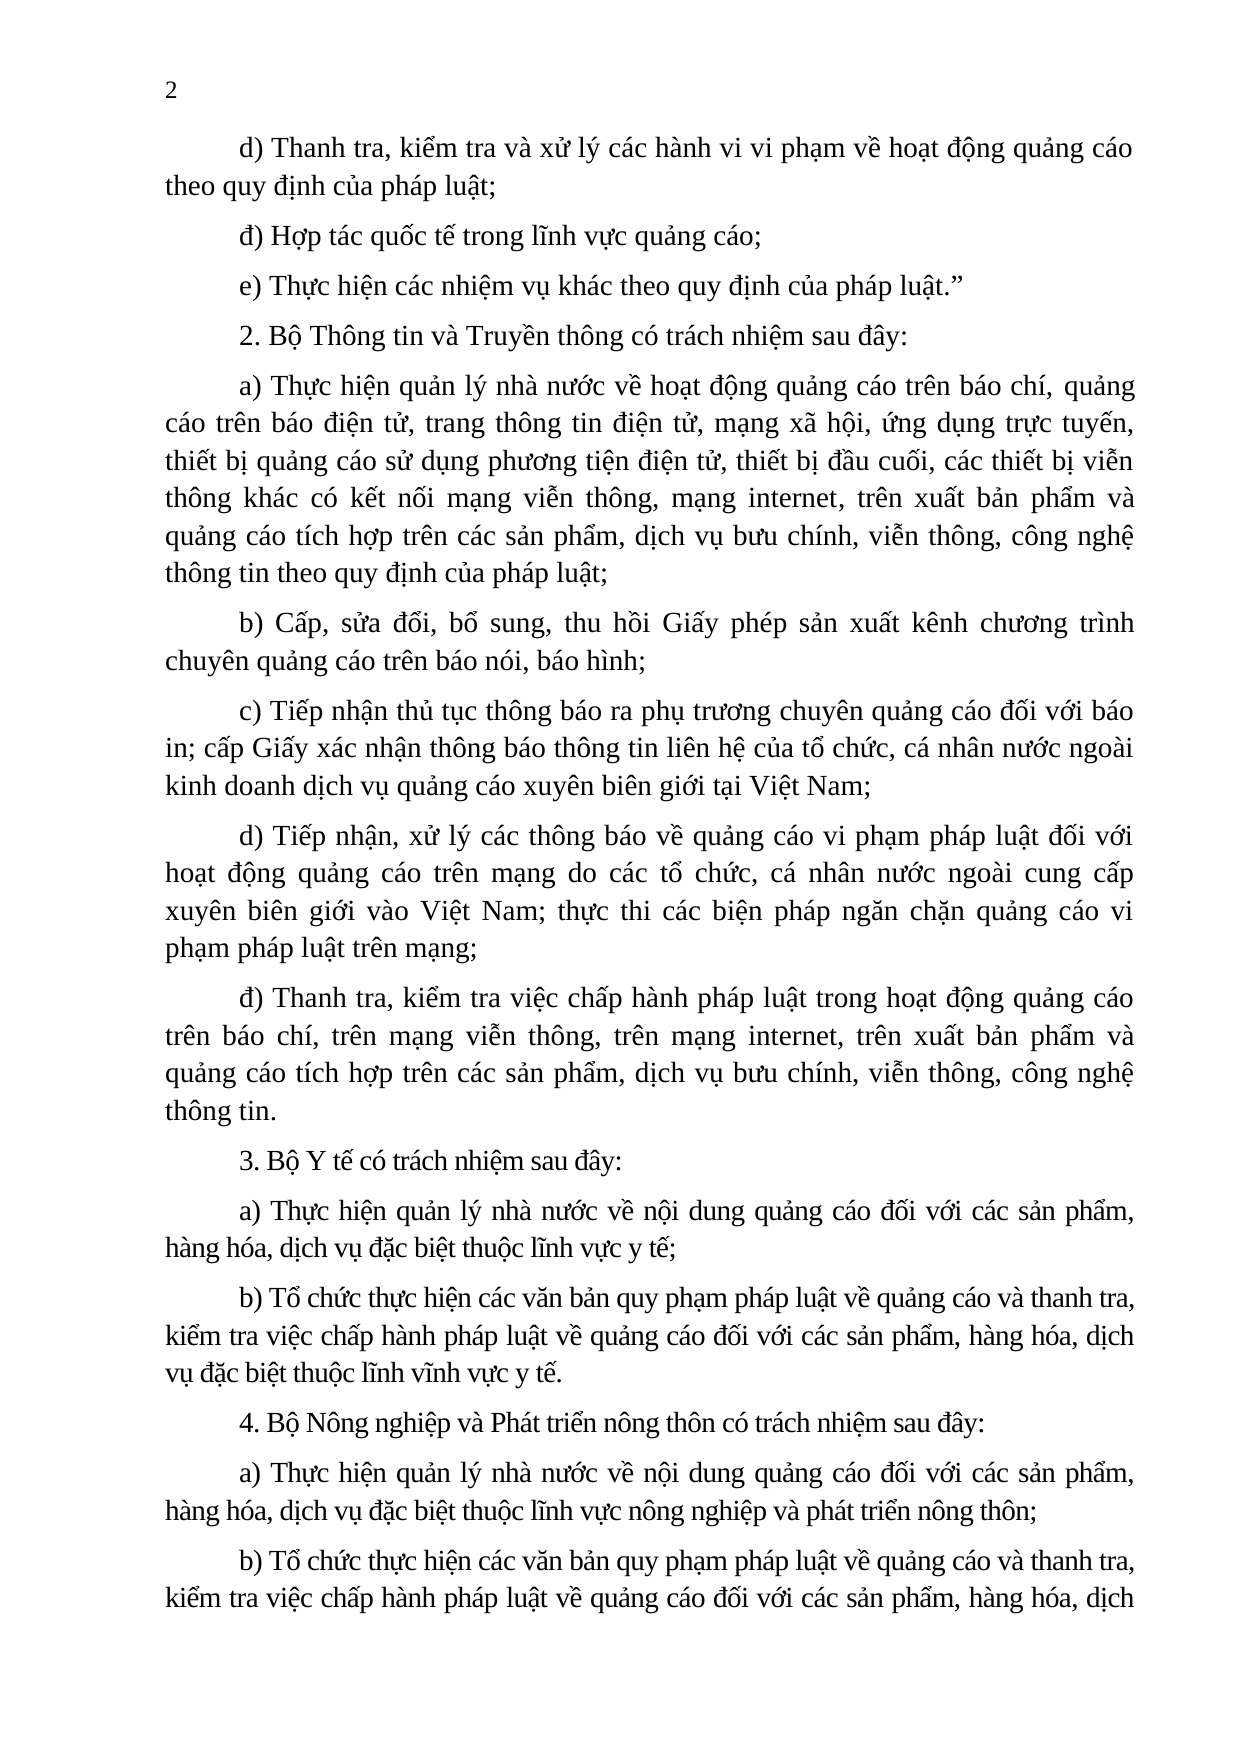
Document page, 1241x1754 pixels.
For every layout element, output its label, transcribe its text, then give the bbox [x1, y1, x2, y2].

text 2. Bộ Thông tin và Truyền thông có trách nhiệm sau đây: [165, 315, 1135, 353]
text a) Thực hiện quản lý nhà nước về nội dung quảng cáo đối với các sản phẩm, hàng hóa, dịch vụ đặc biệt thuộc lĩnh vực y tế; [165, 1190, 1135, 1265]
text a) Thực hiện quản lý nhà nước về nội dung quảng cáo đối với các sản phẩm, hàng hóa, dịch vụ đặc biệt thuộc lĩnh vực nông nghiệp và phát triển nông thôn; [165, 1453, 1135, 1528]
text e) Thực hiện các nhiệm vụ khác theo quy định của pháp luật.” [165, 265, 1135, 303]
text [165, 1540, 1135, 1615]
text đ) Thanh tra, kiểm tra việc chấp hành pháp luật trong hoạt động quảng cáo trên báo chí, trên mạng viễn thông, trên mạng internet, trên xuất bản phẩm và quảng cáo tích hợp trên các sản phẩm, dịch vụ bưu chính, viễn thông, công nghệ thông tin. [165, 978, 1135, 1128]
text đ) Hợp tác quốc tế trong lĩnh vực quảng cáo; [165, 215, 1135, 253]
text c) Tiếp nhận thủ tục thông báo ra phụ trương chuyên quảng cáo đối với báo in; cấp Giấy xác nhận thông báo thông tin liên hệ của tổ chức, cá nhân nước ngoài kinh doanh dịch vụ quảng cáo xuyên biên giới tại Việt Nam; [165, 690, 1135, 803]
text a) Thực hiện quản lý nhà nước về hoạt động quảng cáo trên báo chí, quảng cáo trên báo điện tử, trang thông tin điện tử, mạng xã hội, ứng dụng trực tuyến, thiết bị quảng cáo sử dụng phương tiện điện tử, thiết bị đầu cuối, các thiết bị viễn thông khác có kết nối mạng viễn thông, mạng internet, trên xuất bản phẩm và quảng cáo tích hợp trên các sản phẩm, dịch vụ bưu chính, viễn thông, công nghệ thông tin theo quy định của pháp luật; [165, 365, 1135, 590]
text b) Tổ chức thực hiện các văn bản quy phạm pháp luật về quảng cáo và thanh tra, kiểm tra việc chấp hành pháp luật về quảng cáo đối với các sản phẩm, hàng hóa, dịch vụ đặc biệt thuộc lĩnh vĩnh vực y tế. [165, 1278, 1135, 1390]
text 3. Bộ Y tế có trách nhiệm sau đây: [165, 1140, 1135, 1178]
text 4. Bộ Nông nghiệp và Phát triển nông thôn có trách nhiệm sau đây: [165, 1403, 1135, 1440]
text d) Tiếp nhận, xử lý các thông báo về quảng cáo vi phạm pháp luật đối với hoạt động quảng cáo trên mạng do các tổ chức, cá nhân nước ngoài cung cấp xuyên biên giới vào Việt Nam; thực thi các biện pháp ngăn chặn quảng cáo vi phạm pháp luật trên mạng; [165, 815, 1135, 965]
text d) Thanh tra, kiểm tra và xử lý các hành vi vi phạm về hoạt động quảng cáo theo quy định của pháp luật; [165, 128, 1135, 203]
text b) Cấp, sửa đổi, bổ sung, thu hồi Giấy phép sản xuất kênh chương trình chuyên quảng cáo trên báo nói, báo hình; [165, 603, 1135, 678]
